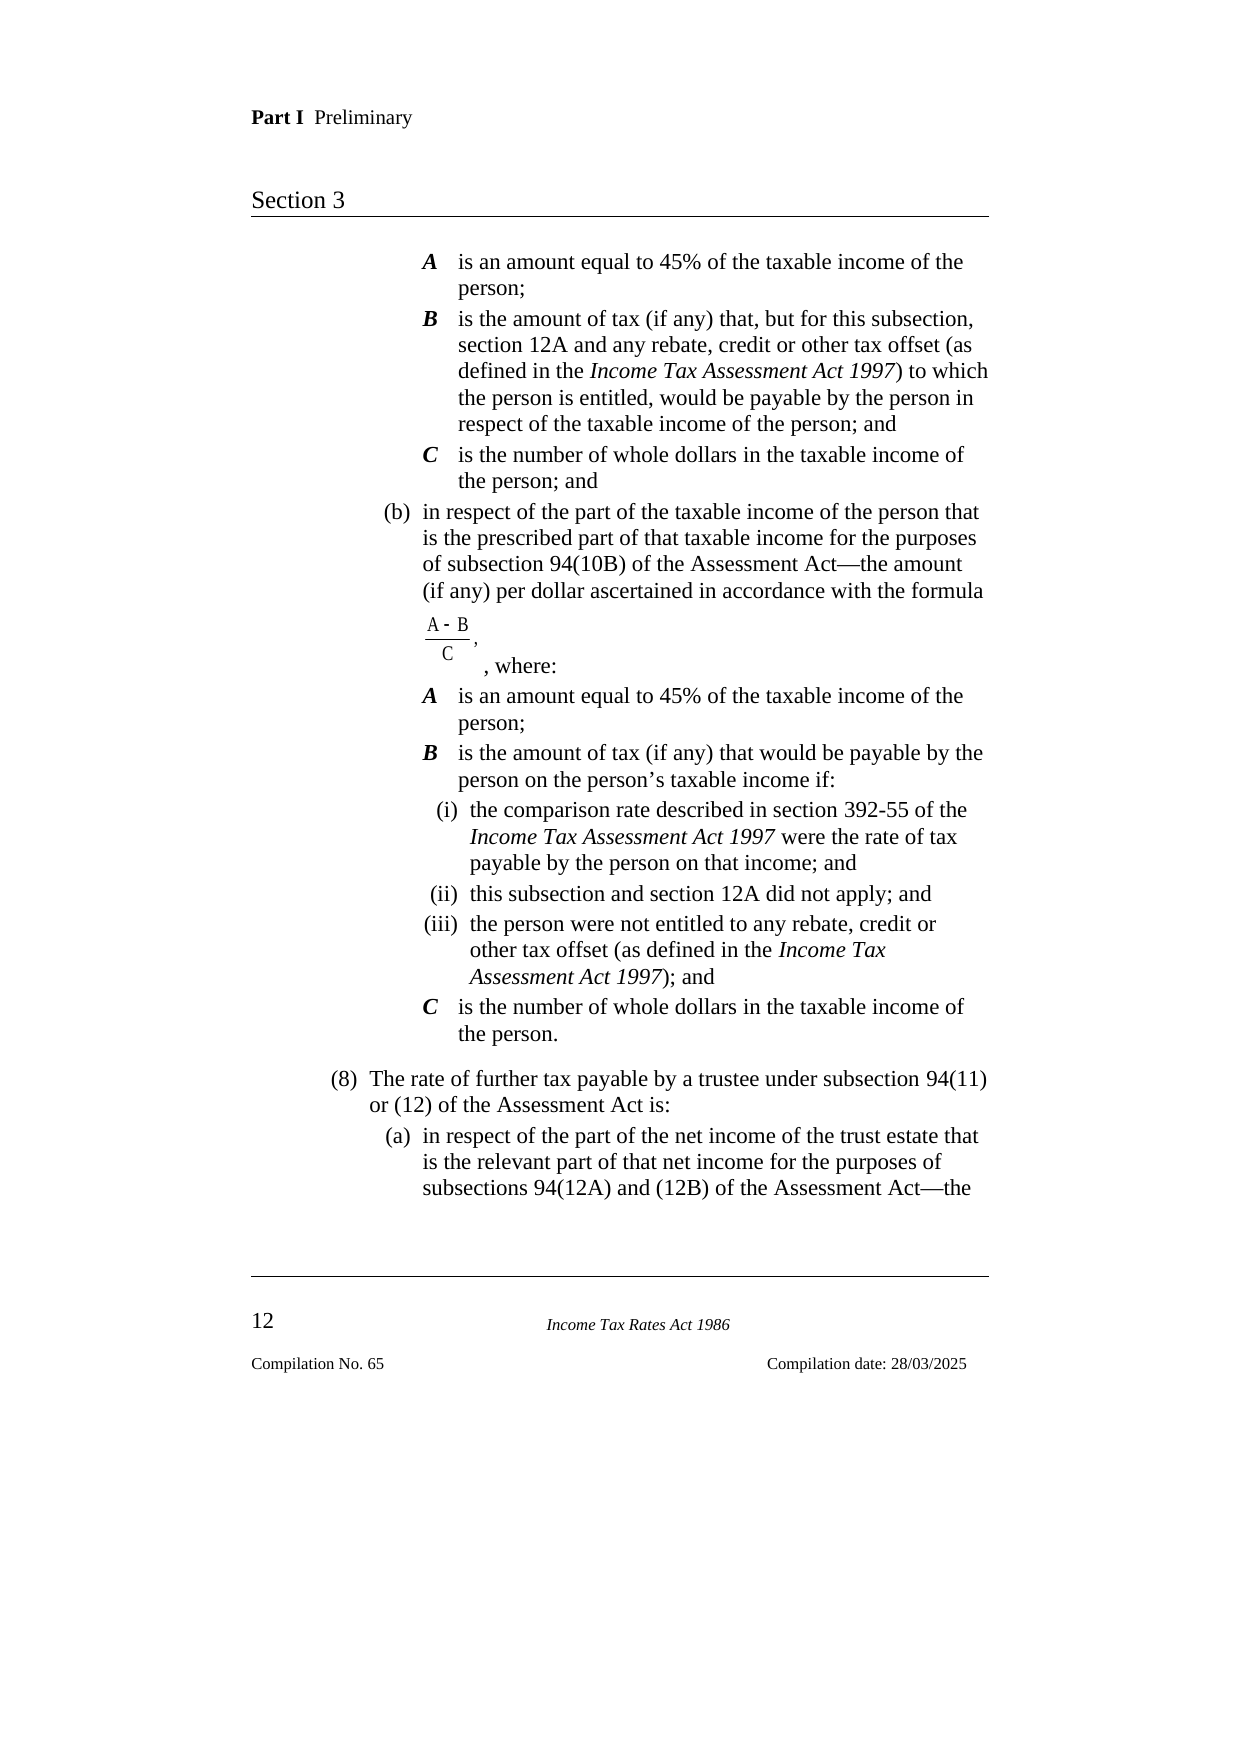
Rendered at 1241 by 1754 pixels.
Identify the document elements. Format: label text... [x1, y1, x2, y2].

text (a) in respect of the part of the net income of the trust estate that is the relevant part of that net income for the purposes of subsections 94(12A) and (12B) of the Assessment Act—the amount (if any) per dollar ascertained in accordance with the formula , where: [251, 1122, 989, 1201]
text C is the number of whole dollars in the taxable income of the person. [422, 993, 989, 1046]
text B is the amount of tax (if any) that would be payable by the person on the person’s taxable income if: [422, 739, 989, 792]
text (8) The rate of further tax payable by a trustee under subsection 94(11) or (12) of the Assessment Act is: [251, 1065, 989, 1117]
text (iii) the person were not entitled to any rebate, credit or other tax offset (as defined in the Income Tax Assessment Act 1997); and [251, 910, 989, 989]
text (b) in respect of the part of the taxable income of the person that is the prescribed part of that taxable income for the purposes of subsection 94(10B) of the Assessment Act—the amount (if any) per dollar ascertained in accordance with the formula , where: [251, 498, 989, 678]
text B is the amount of tax (if any) that, but for this subsection, section 12A and any rebate, credit or other tax offset (as defined in the Income Tax Assessment Act 1997) to which the person is entitled, would be payable by the person in respect of the taxable income of the person; and [422, 305, 989, 437]
text (ii) this subsection and section 12A did not apply; and [251, 879, 989, 906]
text C is the number of whole dollars in the taxable income of the person; and [422, 441, 989, 493]
text A is an amount equal to 45% of the taxable income of the person; [422, 683, 989, 735]
text A is an amount equal to 45% of the taxable income of the person; [422, 248, 989, 301]
text (i) the comparison rate described in section 392-55 of the Income Tax Assessment Act 1997 were the rate of tax payable by the person on that income; and [251, 796, 989, 875]
